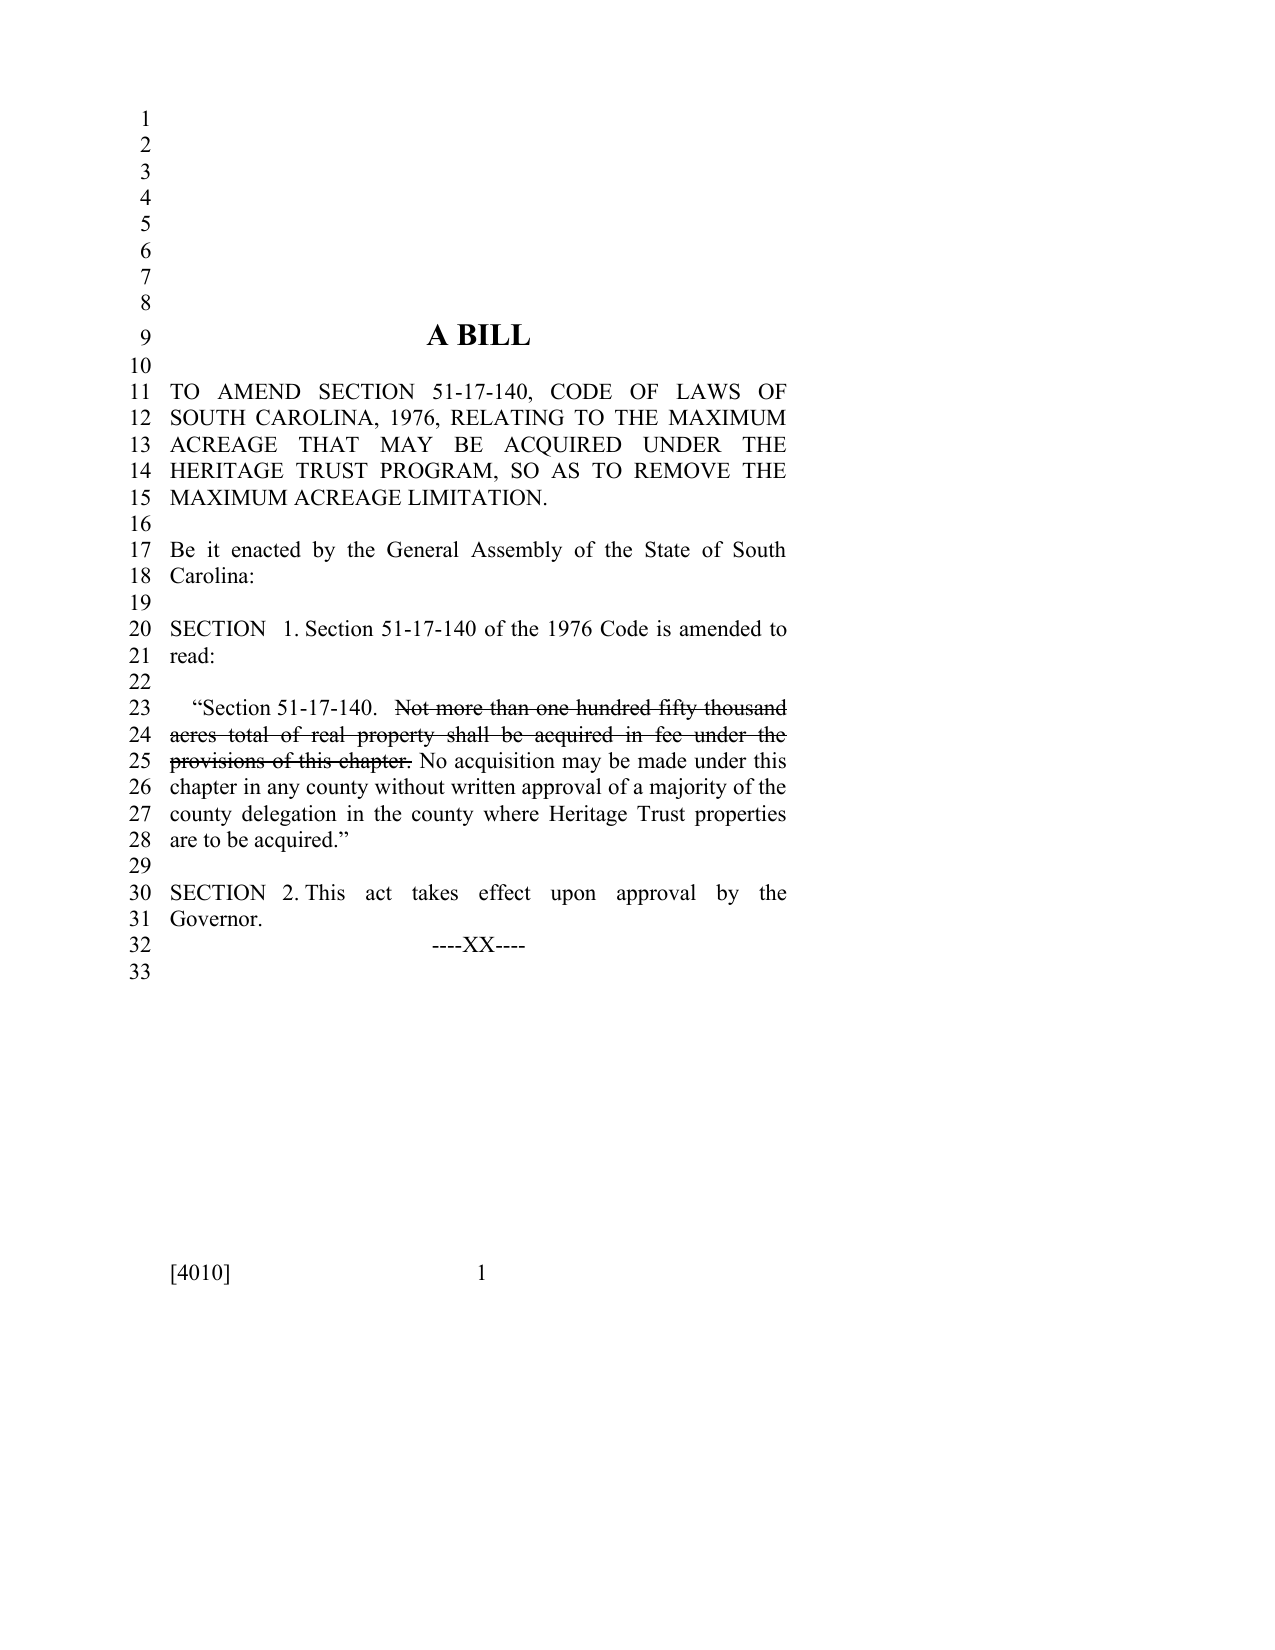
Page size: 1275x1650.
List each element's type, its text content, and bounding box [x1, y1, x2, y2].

text “Section 51-17-140. Not more than one hundred fifty thousand acres total of real property shall be acquired in fee under the provisions of this chapter. No acquisition may be made under this chapter in any county without written approval of a majority of the county delegation in the county where Heritage Trust properties are to be acquired.” [169, 694, 787, 735]
text “Section 51-17-140. Not more than one hundred fifty thousand acres total of real property shall be acquired in fee under the provisions of this chapter. No acquisition may be made under this chapter in any county without written approval of a majority of the county delegation in the county where Heritage Trust properties are to be acquired.” [169, 736, 787, 852]
text A BILL [169, 316, 787, 352]
text SECTION 1. Section 51-17-140 of the 1976 Code is amended to read: [169, 615, 787, 668]
text Be it enacted by the General Assembly of the State of South Carolina: [169, 536, 787, 589]
text TO AMEND SECTION 51-17-140, CODE OF LAWS OF SOUTH CAROLINA, 1976, RELATING TO THE MAXIMUM ACREAGE THAT MAY BE ACQUIRED UNDER THE HERITAGE TRUST PROGRAM, SO AS TO REMOVE THE MAXIMUM ACREAGE LIMITATION. [169, 378, 787, 510]
text ----XX---- [169, 932, 787, 958]
text SECTION 2. This act takes effect upon approval by the Governor. [169, 879, 787, 932]
